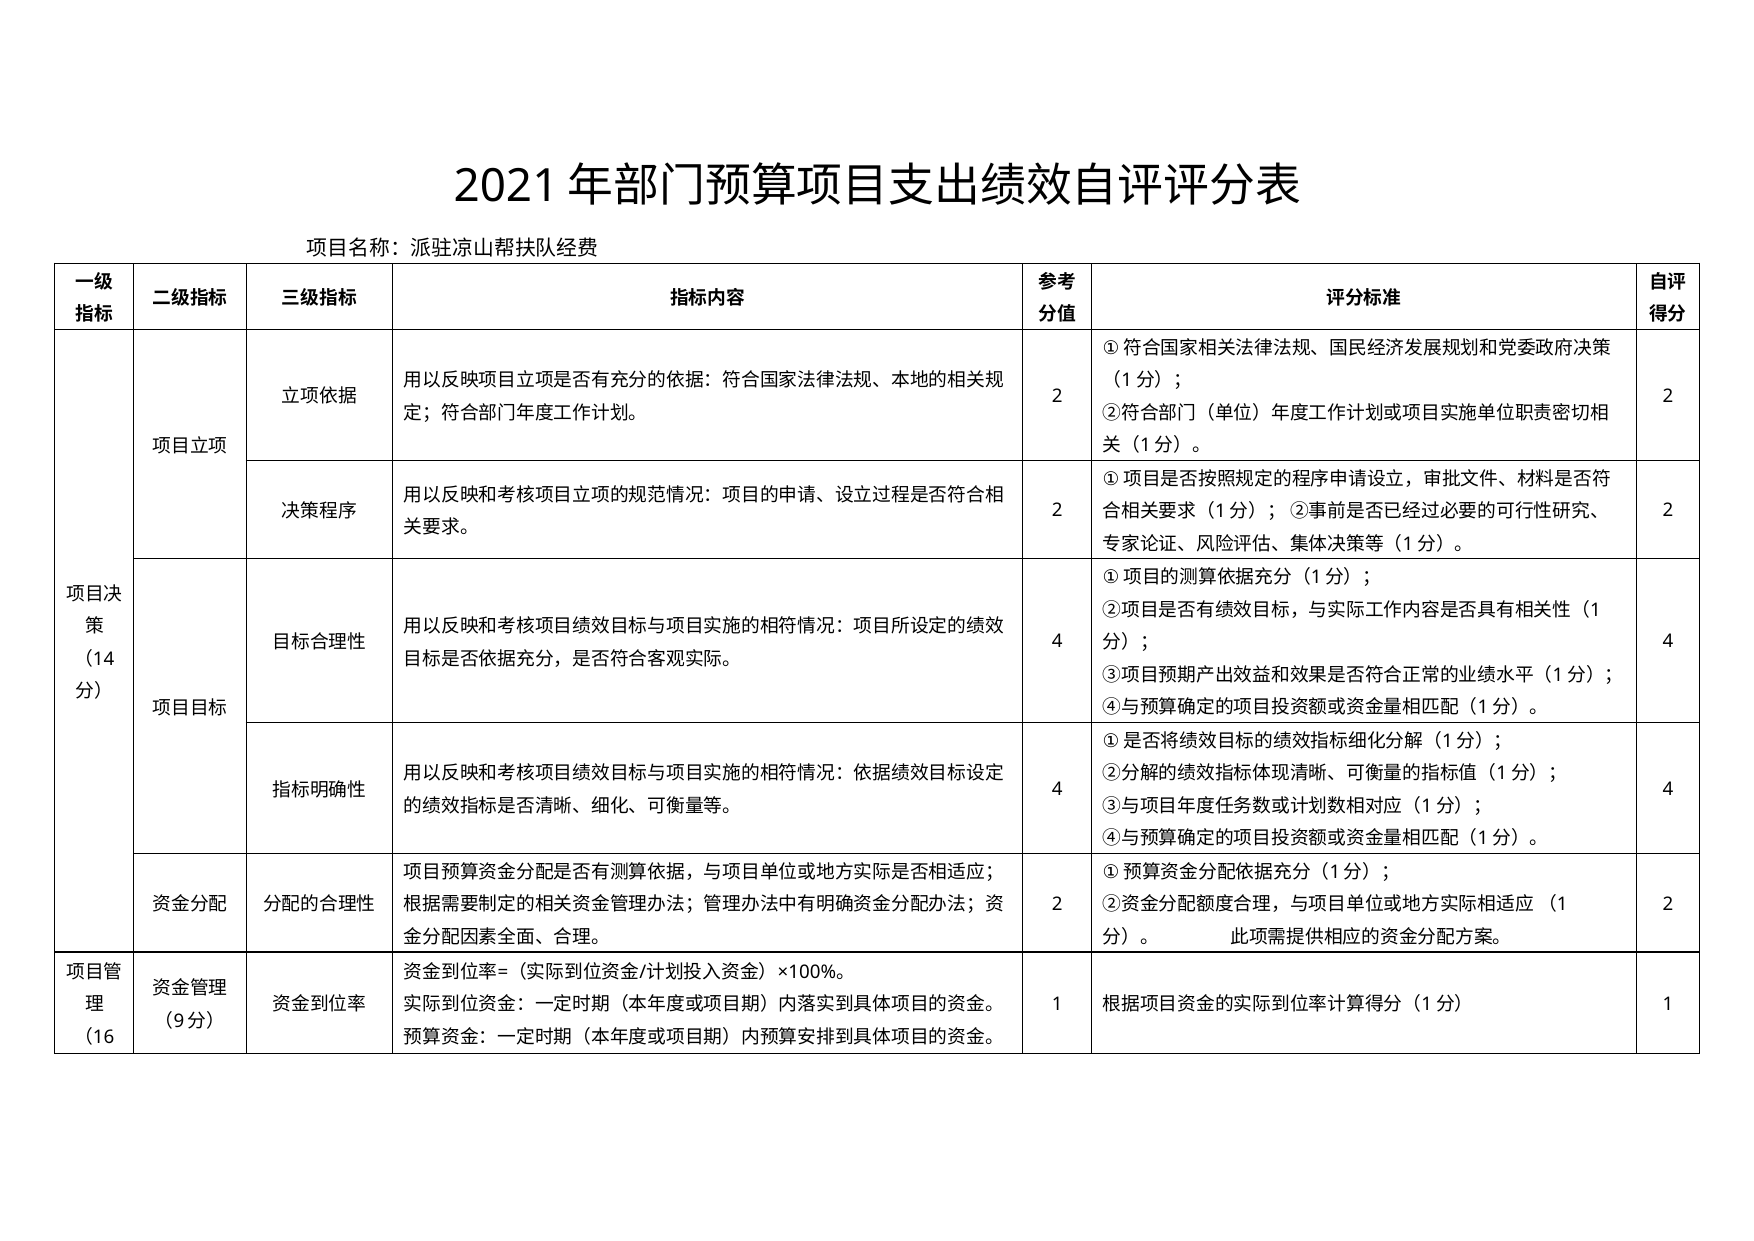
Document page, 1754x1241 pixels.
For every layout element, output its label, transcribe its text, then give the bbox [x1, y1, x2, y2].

table_cell ①项目的测算依据充分（1分）； ②项目是否有绩效目标，与实际工作内容是否具有相关性（1分）； ③项目预期产出效益和效果是否符合正常的业绩水平（1分）； ④与预算确定的项目投资额或资金量相匹配（1分）。 [1092, 559, 1636, 722]
table_cell 2 [1637, 854, 1699, 951]
table_cell 资金到位率=（实际到位资金/计划投入资金）×100%。 实际到位资金：一定时期（本年度或项目期）内落实到具体项目的资金。 预算资金：一定时期（本年度或项目期）内预算安排到具体项目的资金。 [393, 953, 1022, 1053]
table_cell 资金管理（9分） [134, 953, 246, 1053]
table_cell 2 [1023, 854, 1091, 951]
table_header 参考分值 [1023, 264, 1091, 329]
table_cell 4 [1023, 723, 1091, 853]
table_cell 项目管理（16分） [55, 953, 133, 1053]
table_header 评分标准 [1092, 264, 1636, 329]
table_cell 用以反映项目立项是否有充分的依据：符合国家法律法规、本地的相关规定；符合部门年度工作计划。 [393, 330, 1022, 460]
table_cell ①项目是否按照规定的程序申请设立，审批文件、材料是否符合相关要求（1分）； ②事前是否已经过必要的可行性研究、专家论证、风险评估、集体决策等（1分）。 [1092, 461, 1636, 558]
table_cell 分配的合理性 [247, 854, 392, 951]
table_cell 用以反映和考核项目立项的规范情况：项目的申请、设立过程是否符合相关要求。 [393, 461, 1022, 558]
table_cell 决策程序 [247, 461, 392, 558]
table_cell 立项依据 [247, 330, 392, 460]
table_header 三级指标 [247, 264, 392, 329]
table_cell 目标合理性 [247, 559, 392, 722]
table_cell ①符合国家相关法律法规、国民经济发展规划和党委政府决策（1分）； ②符合部门（单位）年度工作计划或项目实施单位职责密切相关（1分）。 [1092, 330, 1636, 460]
table_header 二级指标 [134, 264, 246, 329]
table_cell 2 [1023, 461, 1091, 558]
table_cell 4 [1023, 559, 1091, 722]
table_cell 项目预算资金分配是否有测算依据，与项目单位或地方实际是否相适应；根据需要制定的相关资金管理办法；管理办法中有明确资金分配办法；资金分配因素全面、合理。 [393, 854, 1022, 951]
table_cell 项目目标 [134, 559, 246, 853]
table_cell 项目决策（14分） [55, 330, 133, 951]
table_cell ①预算资金分配依据充分（1分）； ②资金分配额度合理，与项目单位或地方实际相适应 （1分）。 此项需提供相应的资金分配方案。 [1092, 854, 1636, 951]
table_cell 根据项目资金的实际到位率计算得分（1分） [1092, 953, 1636, 1053]
table_cell 1 [1023, 953, 1091, 1053]
table_cell 1 [1637, 953, 1699, 1053]
text 2021年部门预算项目支出绩效自评评分表 [118, 133, 1636, 230]
table_cell 资金到位率 [247, 953, 392, 1053]
table_cell 2 [1637, 461, 1699, 558]
table_cell 2 [1637, 330, 1699, 460]
table_cell ①是否将绩效目标的绩效指标细化分解（1分）； ②分解的绩效指标体现清晰、可衡量的指标值（1分）； ③与项目年度任务数或计划数相对应（1分）； ④与预算确定的项目投资额或资金量相匹配（1分）。 [1092, 723, 1636, 853]
table_cell 项目立项 [134, 330, 246, 558]
table_header 指标内容 [393, 264, 1022, 329]
table_cell 用以反映和考核项目绩效目标与项目实施的相符情况：项目所设定的绩效目标是否依据充分，是否符合客观实际。 [393, 559, 1022, 722]
table_cell 4 [1637, 723, 1699, 853]
table_cell 2 [1023, 330, 1091, 460]
table_header 自评得分 [1637, 264, 1699, 329]
table_cell 资金分配 [134, 854, 246, 951]
table_cell 指标明确性 [247, 723, 392, 853]
text 项目名称：派驻凉山帮扶队经费 [118, 230, 1636, 263]
table_header 一级 指标 [55, 264, 133, 329]
table_cell 4 [1637, 559, 1699, 722]
table_cell 用以反映和考核项目绩效目标与项目实施的相符情况：依据绩效目标设定的绩效指标是否清晰、细化、可衡量等。 [393, 723, 1022, 853]
